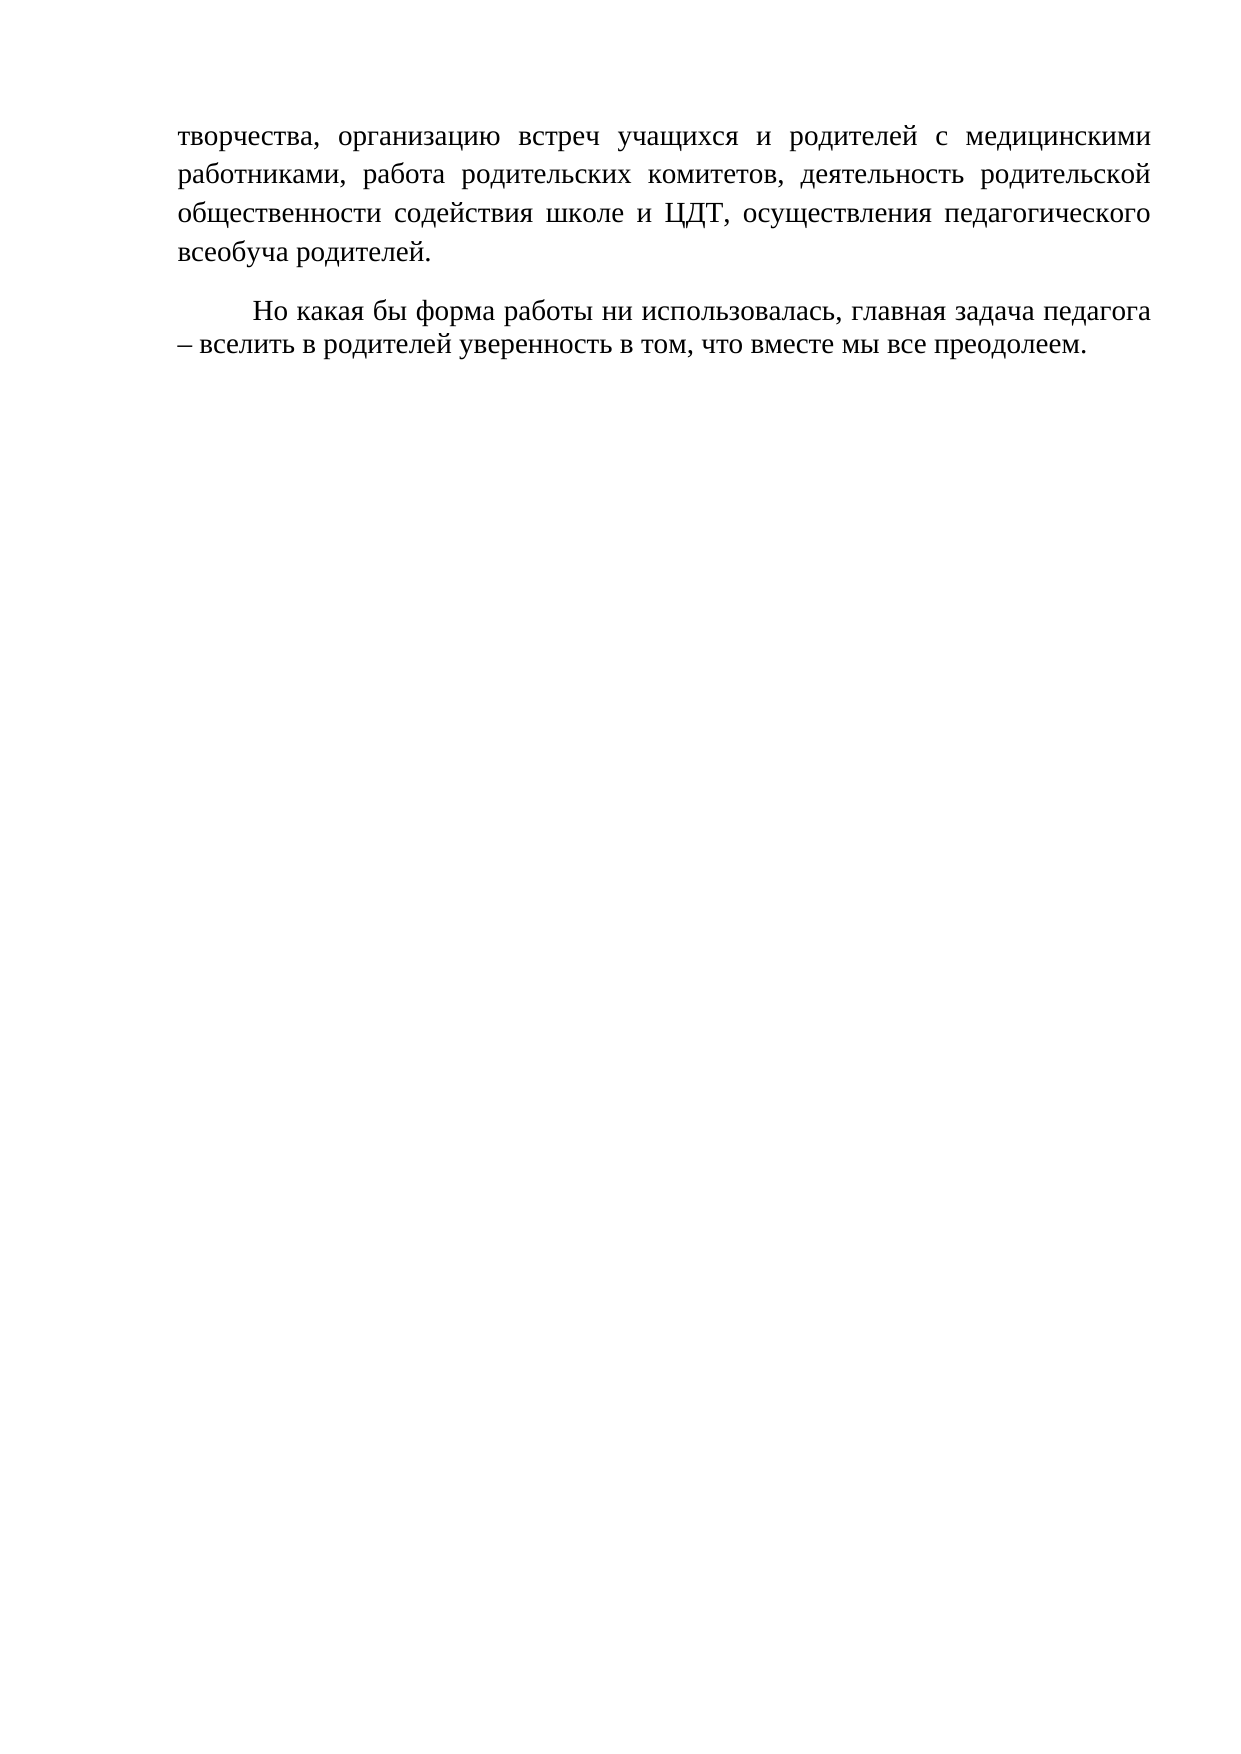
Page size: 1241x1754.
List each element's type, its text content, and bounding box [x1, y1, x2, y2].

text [177, 118, 1152, 267]
text Но какая бы форма работы ни использовалась, главная задача педагога – вселить в родителей уверенность в том, что вместе мы все преодолеем. [177, 293, 1152, 360]
